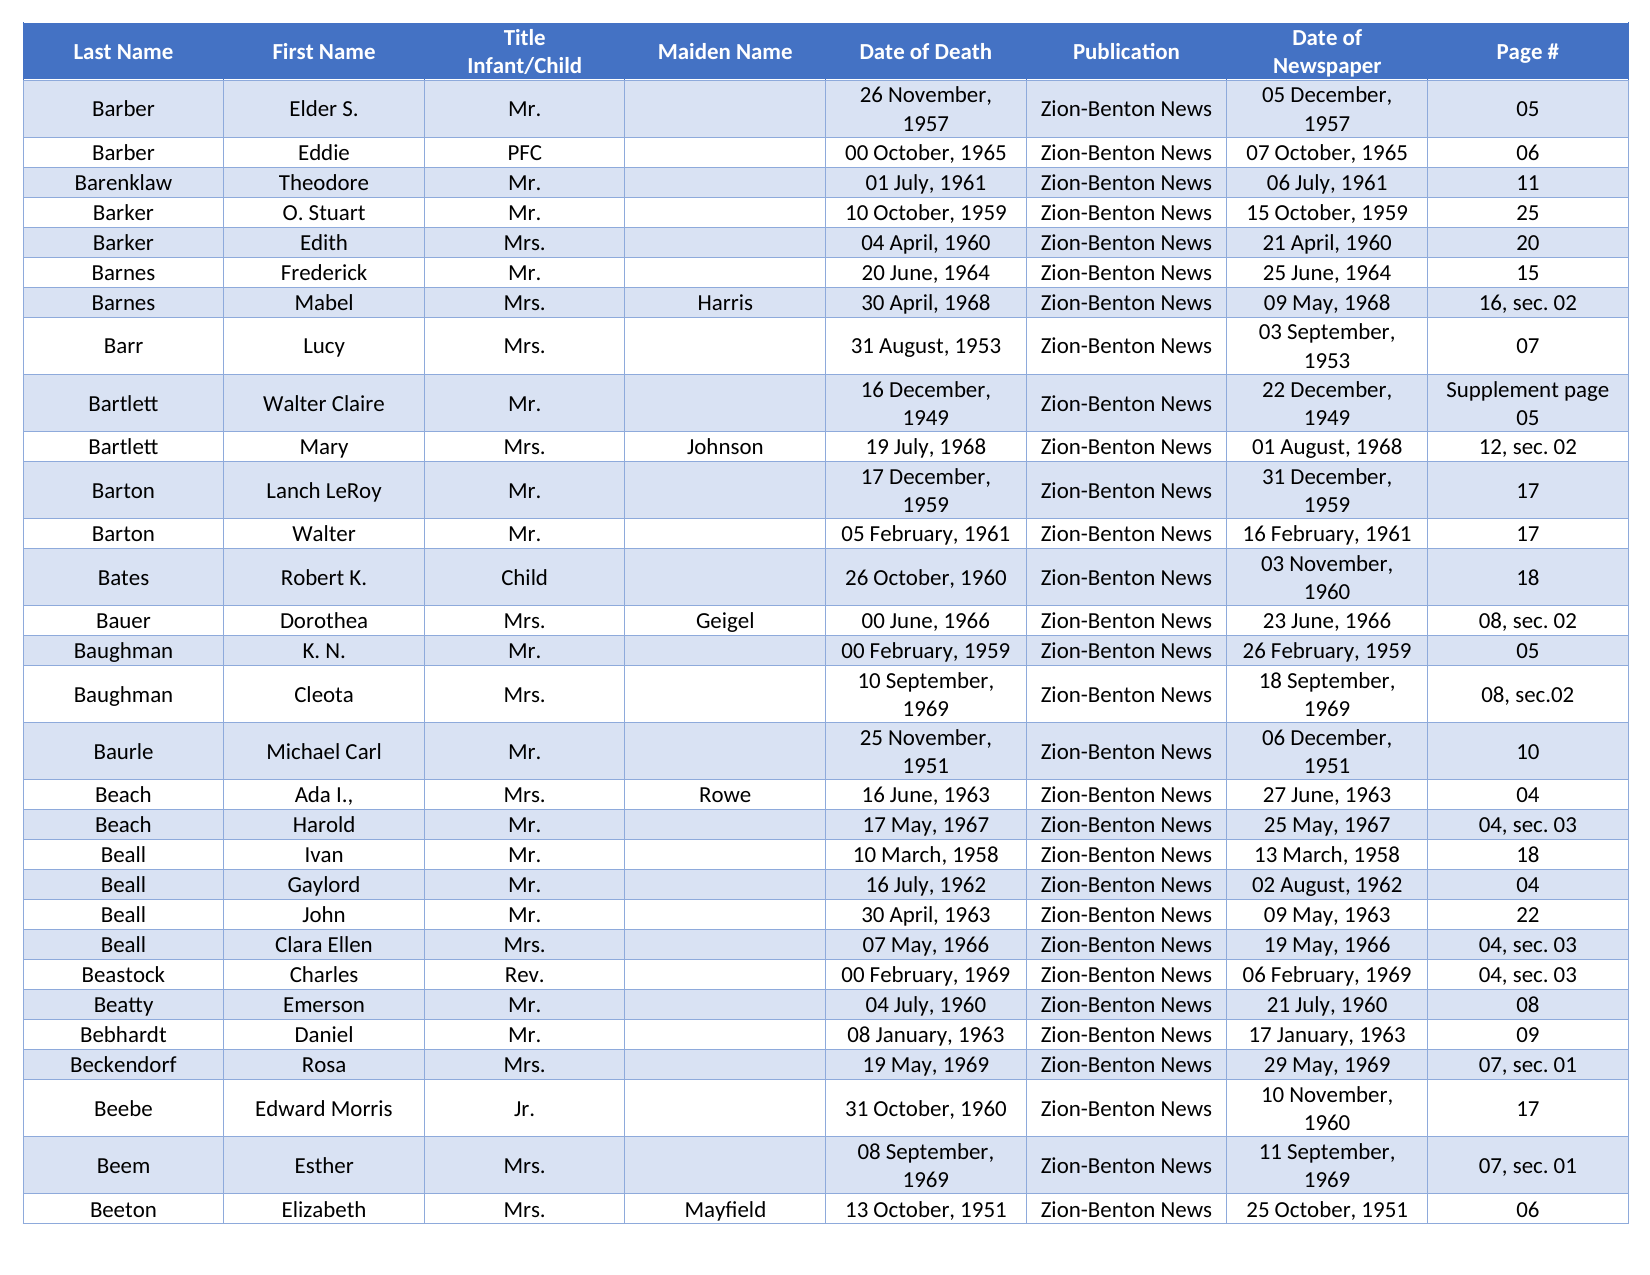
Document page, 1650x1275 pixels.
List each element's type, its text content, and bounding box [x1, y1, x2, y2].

table_header First Name [224, 24, 424, 79]
table_cell Esther [224, 1137, 424, 1193]
table_cell 08, sec.02 [1428, 666, 1628, 722]
table_cell [625, 138, 825, 167]
table_cell Zion-Benton News [1027, 228, 1226, 257]
table_cell Emerson [224, 990, 424, 1019]
table_cell 16 February, 1961 [1227, 519, 1427, 548]
table_cell 08 September, 1969 [826, 1137, 1026, 1193]
table_cell Mr. [425, 810, 624, 839]
table_cell [625, 1080, 825, 1136]
table_cell 02 August, 1962 [1227, 870, 1427, 899]
table_cell Bauer [24, 606, 223, 635]
table_cell Beach [24, 780, 223, 809]
table_cell Barker [24, 228, 223, 257]
table_cell [625, 723, 825, 779]
table_cell Michael Carl [224, 723, 424, 779]
table_cell [625, 840, 825, 869]
table_cell Beall [24, 930, 223, 959]
table_cell [625, 636, 825, 665]
table_cell 19 May, 1966 [1227, 930, 1427, 959]
table_cell 19 May, 1969 [826, 1050, 1026, 1079]
table_cell Mrs. [425, 1050, 624, 1079]
table_cell 25 [1428, 198, 1628, 227]
table_cell Edward Morris [224, 1080, 424, 1136]
table_cell 26 February, 1959 [1227, 636, 1427, 665]
table_cell Mr. [425, 870, 624, 899]
table_cell Mrs. [425, 1137, 624, 1193]
table_cell 04 [1428, 870, 1628, 899]
table_cell 07, sec. 01 [1428, 1050, 1628, 1079]
table_cell 01 July, 1961 [826, 168, 1026, 197]
table_cell Ivan [224, 840, 424, 869]
table_header Publication [1027, 24, 1226, 79]
table_cell Zion-Benton News [1027, 432, 1226, 461]
table_cell Barr [24, 318, 223, 374]
table_cell Mr. [425, 198, 624, 227]
table_cell [625, 1020, 825, 1049]
table_cell Mr. [425, 168, 624, 197]
table_cell 10 March, 1958 [826, 840, 1026, 869]
table_cell Baurle [24, 723, 223, 779]
table_cell Zion-Benton News [1027, 990, 1226, 1019]
table_cell 05 December, 1957 [1227, 81, 1427, 137]
table_cell Barton [24, 519, 223, 548]
table_cell 00 February, 1959 [826, 636, 1026, 665]
table_cell 30 April, 1963 [826, 900, 1026, 929]
table_cell 07, sec. 01 [1428, 1137, 1628, 1193]
table_cell Beebe [24, 1080, 223, 1136]
table_cell Zion-Benton News [1027, 462, 1226, 518]
table_cell Zion-Benton News [1027, 318, 1226, 374]
table_cell 10 September, 1969 [826, 666, 1026, 722]
table_cell O. Stuart [224, 198, 424, 227]
table_cell 13 October, 1951 [826, 1194, 1026, 1223]
table_cell Baughman [24, 666, 223, 722]
table_cell Jr. [425, 1080, 624, 1136]
table_cell 22 [1428, 900, 1628, 929]
table_cell Zion-Benton News [1027, 666, 1226, 722]
table_cell 27 June, 1963 [1227, 780, 1427, 809]
table_cell Walter Claire [224, 375, 424, 431]
table_cell 07 October, 1965 [1227, 138, 1427, 167]
table_cell 05 February, 1961 [826, 519, 1026, 548]
table_cell 09 May, 1963 [1227, 900, 1427, 929]
table_cell Beall [24, 870, 223, 899]
table_cell 21 July, 1960 [1227, 990, 1427, 1019]
table_cell 18 [1428, 840, 1628, 869]
table_cell [625, 666, 825, 722]
table_cell Mr. [425, 462, 624, 518]
table_cell 10 November, 1960 [1227, 1080, 1427, 1136]
table_cell Barber [24, 138, 223, 167]
table_cell Mrs. [425, 228, 624, 257]
table_cell 08 [1428, 990, 1628, 1019]
table_cell [625, 870, 825, 899]
table_cell 03 November, 1960 [1227, 549, 1427, 605]
table_cell Beastock [24, 960, 223, 989]
table_cell Mabel [224, 288, 424, 317]
table_cell 31 October, 1960 [826, 1080, 1026, 1136]
table_cell 06 February, 1969 [1227, 960, 1427, 989]
table_cell Harris [625, 288, 825, 317]
table_cell 16 July, 1962 [826, 870, 1026, 899]
table_header Maiden Name [625, 24, 825, 79]
table_cell 01 August, 1968 [1227, 432, 1427, 461]
table_header Page # [1428, 24, 1628, 79]
table_cell 10 [1428, 723, 1628, 779]
table_cell Rosa [224, 1050, 424, 1079]
table_cell 06 July, 1961 [1227, 168, 1427, 197]
table_cell 04 July, 1960 [826, 990, 1026, 1019]
table_cell Zion-Benton News [1027, 168, 1226, 197]
table_cell Zion-Benton News [1027, 288, 1226, 317]
table_cell Bartlett [24, 375, 223, 431]
table_cell 15 October, 1959 [1227, 198, 1427, 227]
table_cell Clara Ellen [224, 930, 424, 959]
table_cell 17 [1428, 519, 1628, 548]
table_cell 16 June, 1963 [826, 780, 1026, 809]
table_cell Beall [24, 840, 223, 869]
table_cell 08, sec. 02 [1428, 606, 1628, 635]
table_cell [625, 462, 825, 518]
table_cell Frederick [224, 258, 424, 287]
table_cell 16 December, 1949 [826, 375, 1026, 431]
table_cell Mrs. [425, 666, 624, 722]
table_cell 07 [1428, 318, 1628, 374]
table_cell Zion-Benton News [1027, 1137, 1226, 1193]
table_cell John [224, 900, 424, 929]
table_cell Zion-Benton News [1027, 1080, 1226, 1136]
table_cell Lanch LeRoy [224, 462, 424, 518]
table_cell Zion-Benton News [1027, 375, 1226, 431]
table_cell Daniel [224, 1020, 424, 1049]
table_cell 17 [1428, 1080, 1628, 1136]
table_cell [625, 81, 825, 137]
table_cell 17 December, 1959 [826, 462, 1026, 518]
table_cell Mrs. [425, 318, 624, 374]
table_cell Baughman [24, 636, 223, 665]
table_cell 12, sec. 02 [1428, 432, 1628, 461]
table_cell 15 [1428, 258, 1628, 287]
table_cell 04 [1428, 780, 1628, 809]
table_cell Zion-Benton News [1027, 1194, 1226, 1223]
table_cell Bartlett [24, 432, 223, 461]
table_cell Mr. [425, 519, 624, 548]
table_cell Bebhardt [24, 1020, 223, 1049]
table_cell Mary [224, 432, 424, 461]
table_cell Cleota [224, 666, 424, 722]
table_cell [625, 1137, 825, 1193]
table_cell 06 [1428, 138, 1628, 167]
table_cell 03 September, 1953 [1227, 318, 1427, 374]
table_cell 17 May, 1967 [826, 810, 1026, 839]
table_cell 20 [1428, 228, 1628, 257]
table_cell Zion-Benton News [1027, 840, 1226, 869]
table_cell Zion-Benton News [1027, 870, 1226, 899]
table_cell Mr. [425, 81, 624, 137]
table_cell [625, 810, 825, 839]
table_cell 04 April, 1960 [826, 228, 1026, 257]
table_cell 16, sec. 02 [1428, 288, 1628, 317]
table_cell Rowe [625, 780, 825, 809]
table_cell 04, sec. 03 [1428, 960, 1628, 989]
table_cell Zion-Benton News [1027, 81, 1226, 137]
table_cell Zion-Benton News [1027, 549, 1226, 605]
table_cell Zion-Benton News [1027, 1020, 1226, 1049]
table_cell [625, 1050, 825, 1079]
table_cell 26 October, 1960 [826, 549, 1026, 605]
table_cell Dorothea [224, 606, 424, 635]
table_cell K. N. [224, 636, 424, 665]
table_cell 10 October, 1959 [826, 198, 1026, 227]
table_cell Supplement page 05 [1428, 375, 1628, 431]
table_cell Zion-Benton News [1027, 606, 1226, 635]
table_cell Harold [224, 810, 424, 839]
table_cell Mr. [425, 723, 624, 779]
table_cell [625, 549, 825, 605]
table_cell Beall [24, 900, 223, 929]
table_cell Zion-Benton News [1027, 198, 1226, 227]
table_cell PFC [425, 138, 624, 167]
table_cell Mr. [425, 375, 624, 431]
table_cell [625, 930, 825, 959]
table_cell [625, 168, 825, 197]
table_header Title Infant/Child [425, 24, 624, 79]
table_cell [625, 258, 825, 287]
table_cell Robert K. [224, 549, 424, 605]
table_cell [625, 990, 825, 1019]
table_cell 17 January, 1963 [1227, 1020, 1427, 1049]
table_cell Zion-Benton News [1027, 636, 1226, 665]
table_cell 23 June, 1966 [1227, 606, 1427, 635]
table_header Date of Newspaper [1227, 24, 1427, 79]
table_cell 19 July, 1968 [826, 432, 1026, 461]
table_cell 11 [1428, 168, 1628, 197]
table_cell Beckendorf [24, 1050, 223, 1079]
table_cell Rev. [425, 960, 624, 989]
table_cell 31 August, 1953 [826, 318, 1026, 374]
table_cell Zion-Benton News [1027, 258, 1226, 287]
table_cell Charles [224, 960, 424, 989]
table_cell 30 April, 1968 [826, 288, 1026, 317]
table_cell Elizabeth [224, 1194, 424, 1223]
table_cell Beeton [24, 1194, 223, 1223]
table_cell 13 March, 1958 [1227, 840, 1427, 869]
table_cell Theodore [224, 168, 424, 197]
table_cell 18 [1428, 549, 1628, 605]
table_cell 11 September, 1969 [1227, 1137, 1427, 1193]
table_cell 20 June, 1964 [826, 258, 1026, 287]
table_cell 25 May, 1967 [1227, 810, 1427, 839]
table_cell 29 May, 1969 [1227, 1050, 1427, 1079]
table_cell Beem [24, 1137, 223, 1193]
table_cell Mr. [425, 900, 624, 929]
table_cell 00 June, 1966 [826, 606, 1026, 635]
table_cell 06 December, 1951 [1227, 723, 1427, 779]
table_cell Beatty [24, 990, 223, 1019]
table_cell Elder S. [224, 81, 424, 137]
table_cell 08 January, 1963 [826, 1020, 1026, 1049]
table_cell Mayfield [625, 1194, 825, 1223]
table_cell 17 [1428, 462, 1628, 518]
table_cell Zion-Benton News [1027, 900, 1226, 929]
table_cell Lucy [224, 318, 424, 374]
table_cell Child [425, 549, 624, 605]
table_cell 22 December, 1949 [1227, 375, 1427, 431]
table_cell 25 June, 1964 [1227, 258, 1427, 287]
table_cell [625, 318, 825, 374]
table_cell [625, 198, 825, 227]
table_cell Walter [224, 519, 424, 548]
table_header Last Name [24, 24, 223, 79]
table_cell [625, 900, 825, 929]
table_cell Mrs. [425, 930, 624, 959]
table_cell 00 October, 1965 [826, 138, 1026, 167]
table_cell 25 November, 1951 [826, 723, 1026, 779]
table_cell Zion-Benton News [1027, 1050, 1226, 1079]
table_cell Ada I., [224, 780, 424, 809]
table_cell Edith [224, 228, 424, 257]
table_cell [625, 960, 825, 989]
table_cell 05 [1428, 81, 1628, 137]
table_cell 09 [1428, 1020, 1628, 1049]
table_cell 18 September, 1969 [1227, 666, 1427, 722]
table_cell Barton [24, 462, 223, 518]
table_cell Mrs. [425, 1194, 624, 1223]
table_cell Mrs. [425, 780, 624, 809]
table_cell Zion-Benton News [1027, 810, 1226, 839]
table_cell Beach [24, 810, 223, 839]
table_cell Zion-Benton News [1027, 930, 1226, 959]
table_header Date of Death [826, 24, 1026, 79]
table_cell 21 April, 1960 [1227, 228, 1427, 257]
table_cell Eddie [224, 138, 424, 167]
table_cell Mrs. [425, 288, 624, 317]
table_cell Bates [24, 549, 223, 605]
table_cell 31 December, 1959 [1227, 462, 1427, 518]
table_cell Gaylord [224, 870, 424, 899]
table_cell 00 February, 1969 [826, 960, 1026, 989]
table_cell 26 November, 1957 [826, 81, 1026, 137]
table_cell Zion-Benton News [1027, 780, 1226, 809]
table_cell 25 October, 1951 [1227, 1194, 1427, 1223]
table_cell Mr. [425, 636, 624, 665]
table_cell Barenklaw [24, 168, 223, 197]
table_cell Zion-Benton News [1027, 960, 1226, 989]
table_cell Zion-Benton News [1027, 138, 1226, 167]
table_cell 07 May, 1966 [826, 930, 1026, 959]
table_cell Barnes [24, 258, 223, 287]
table_cell Barnes [24, 288, 223, 317]
table_cell Zion-Benton News [1027, 723, 1226, 779]
table_cell Mrs. [425, 606, 624, 635]
table_cell [625, 519, 825, 548]
table_cell [625, 375, 825, 431]
table_cell 09 May, 1968 [1227, 288, 1427, 317]
table_cell Mr. [425, 258, 624, 287]
table_cell Barker [24, 198, 223, 227]
table_cell Mr. [425, 1020, 624, 1049]
table_cell Geigel [625, 606, 825, 635]
table_cell [625, 228, 825, 257]
table_cell Barber [24, 81, 223, 137]
table_cell Zion-Benton News [1027, 519, 1226, 548]
table_cell 05 [1428, 636, 1628, 665]
table_cell 04, sec. 03 [1428, 810, 1628, 839]
table_cell Mr. [425, 990, 624, 1019]
table_cell 04, sec. 03 [1428, 930, 1628, 959]
table_cell Mrs. [425, 432, 624, 461]
table_cell 06 [1428, 1194, 1628, 1223]
table_cell Johnson [625, 432, 825, 461]
table_cell Mr. [425, 840, 624, 869]
